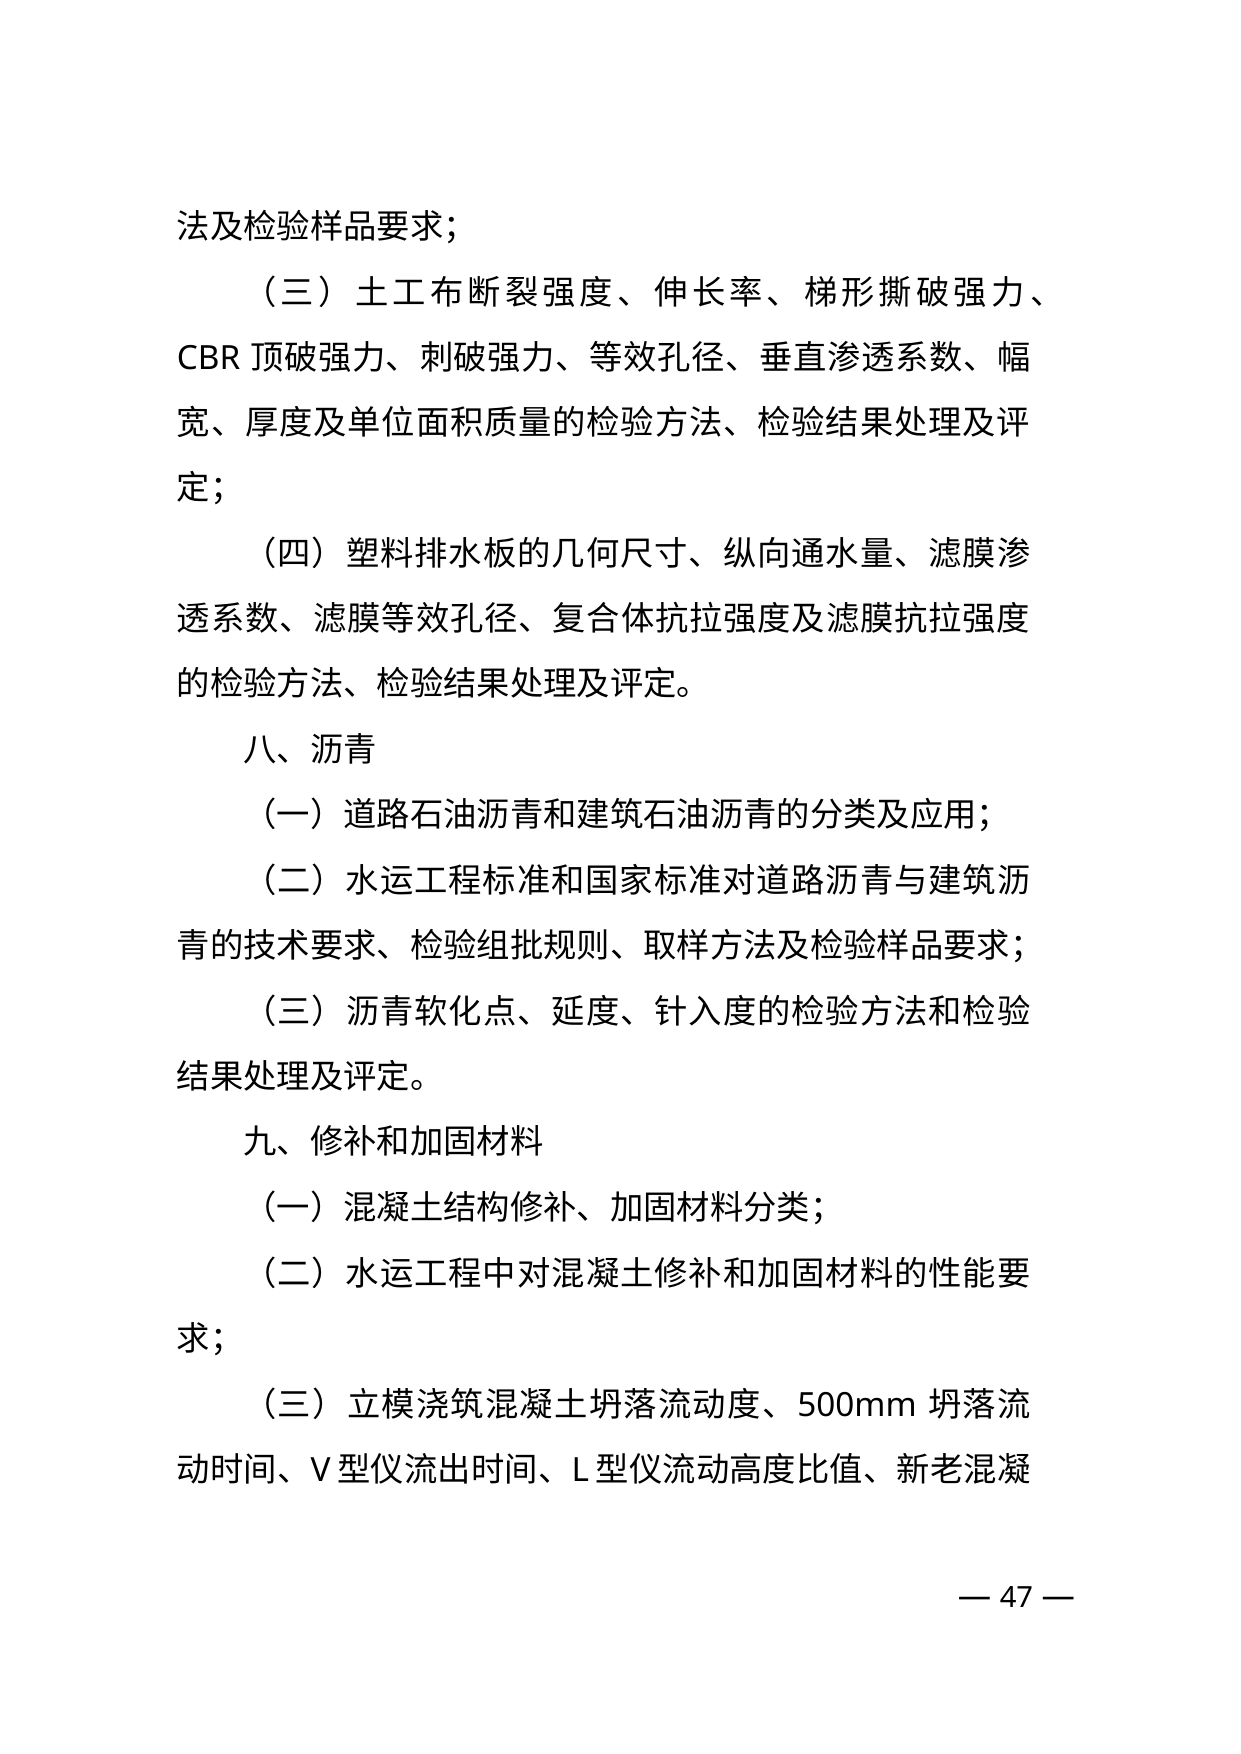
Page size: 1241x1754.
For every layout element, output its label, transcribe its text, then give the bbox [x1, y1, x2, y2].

text （三）土工布断裂强度、伸长率、梯形撕破强力、CBR 顶破强力、刺破强力、等效孔径、垂直渗透系数、幅宽、厚度及单位面积质量的检验方法、检验结果处理及评定； [177, 258, 1030, 518]
text （四）塑料排水板的几何尺寸、纵向通水量、滤膜渗透系数、滤膜等效孔径、复合体抗拉强度及滤膜抗拉强度的检验方法、检验结果处理及评定。 [177, 518, 1030, 713]
text 八、沥青 [177, 714, 1030, 779]
text （二）水运工程标准和国家标准对道路沥青与建筑沥青的技术要求、检验组批规则、取样方法及检验样品要求； [177, 846, 1030, 976]
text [177, 192, 1030, 257]
text （二）水运工程中对混凝土修补和加固材料的性能要求； [177, 1238, 1030, 1368]
text （三）沥青软化点、延度、针入度的检验方法和检验结果处理及评定。 [177, 976, 1030, 1106]
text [177, 1369, 1030, 1499]
text （一）道路石油沥青和建筑石油沥青的分类及应用； [177, 780, 1030, 845]
text （一）混凝土结构修补、加固材料分类； [177, 1173, 1030, 1238]
text 九、修补和加固材料 [177, 1107, 1030, 1172]
